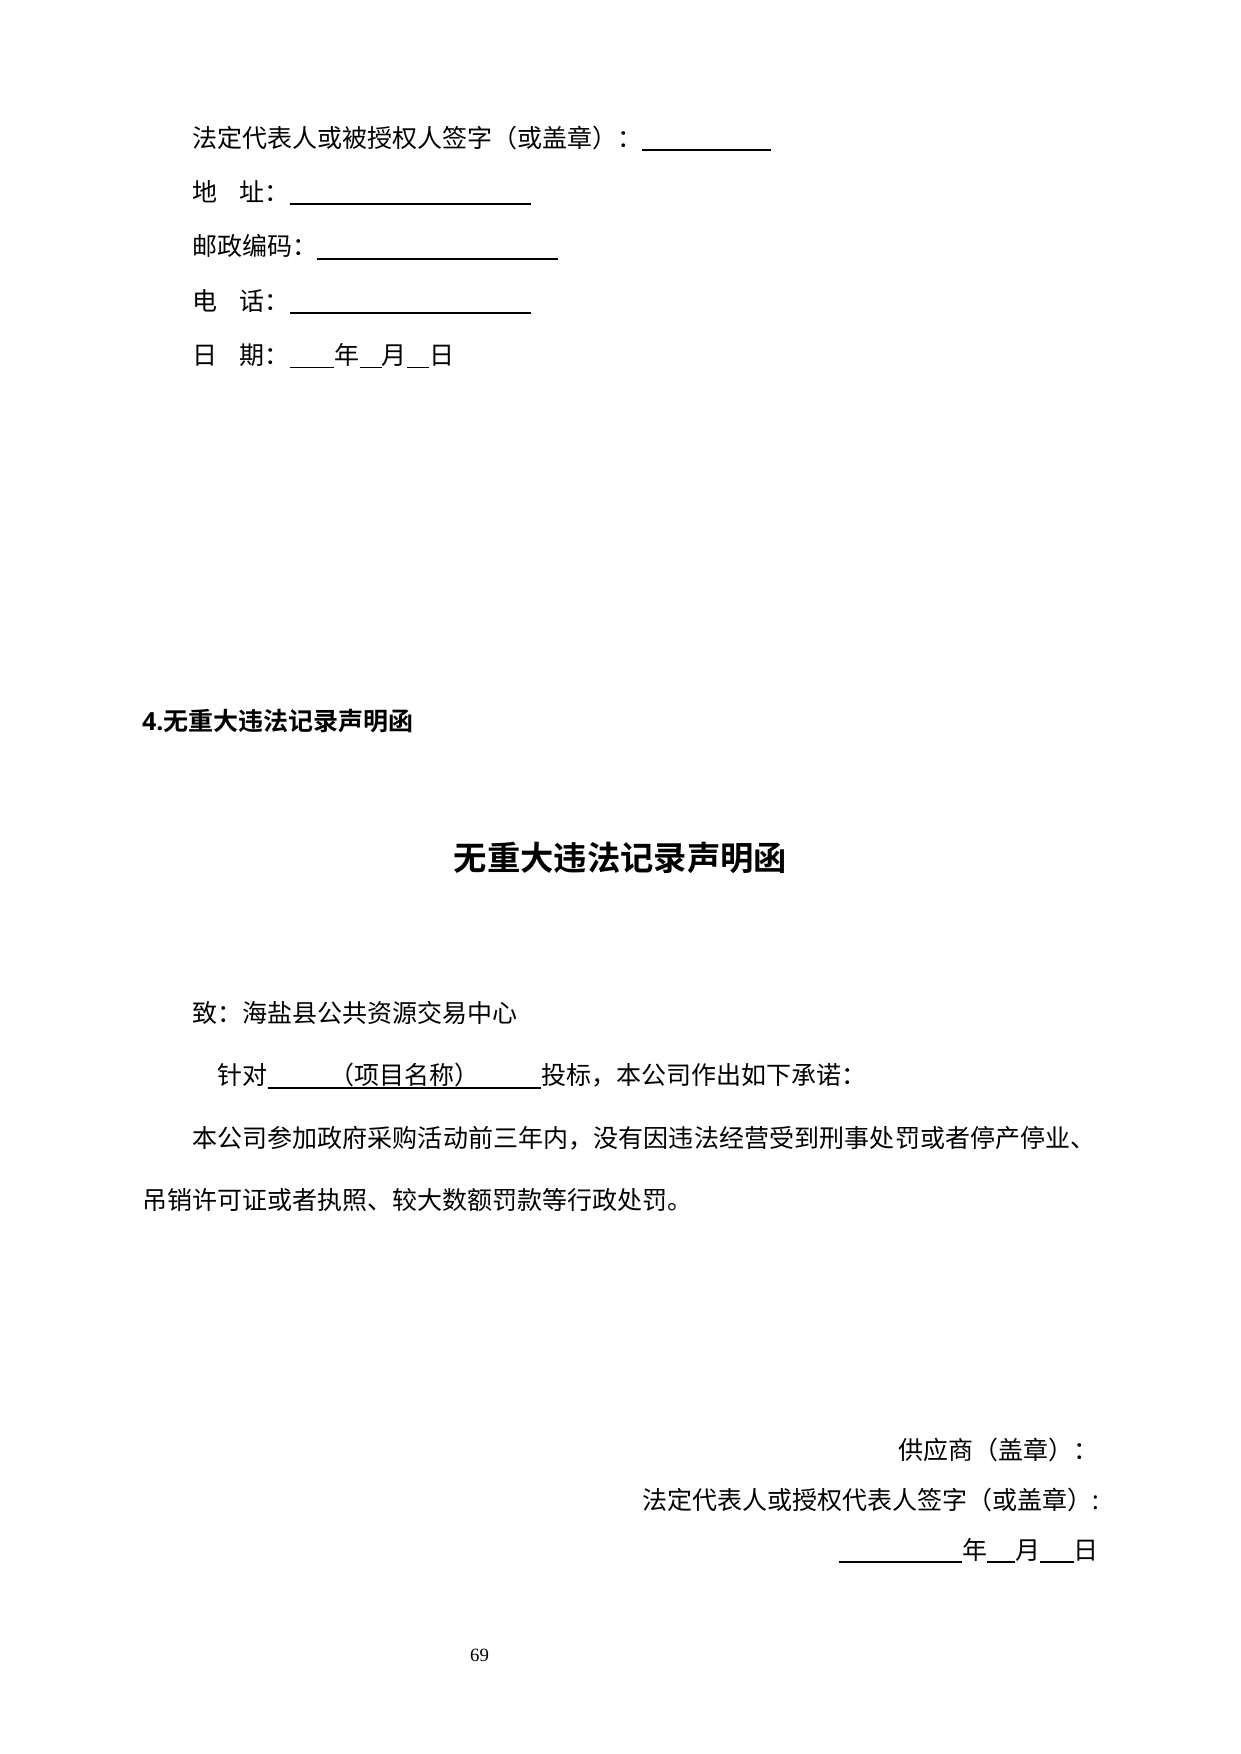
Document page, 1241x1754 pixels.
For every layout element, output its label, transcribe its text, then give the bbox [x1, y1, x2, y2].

text 地 址： [142, 172, 1098, 209]
text 邮政编码： [142, 227, 1098, 263]
text 法定代表人或被授权人签字（或盖章）： [142, 118, 1098, 154]
text 日 期： 年 月 日 [142, 336, 1098, 372]
text 针对 （项目名称） 投标，本公司作出如下承诺： [142, 1035, 1098, 1097]
text 无重大违法记录声明函 [142, 832, 1098, 880]
text 4.无重大违法记录声明函 [142, 701, 1098, 738]
text 年 月 日 [142, 1519, 1098, 1569]
text 电 话： [142, 281, 1098, 317]
text 供应商（盖章）： [142, 1419, 1098, 1469]
text 法定代表人或授权代表人签字（或盖章）: [142, 1469, 1098, 1519]
text 致：海盐县公共资源交易中心 [142, 972, 1098, 1035]
text 本公司参加政府采购活动前三年内，没有因违法经营受到刑事处罚或者停产停业、吊销许可证或者执照、较大数额罚款等行政处罚。 [142, 1097, 1098, 1222]
